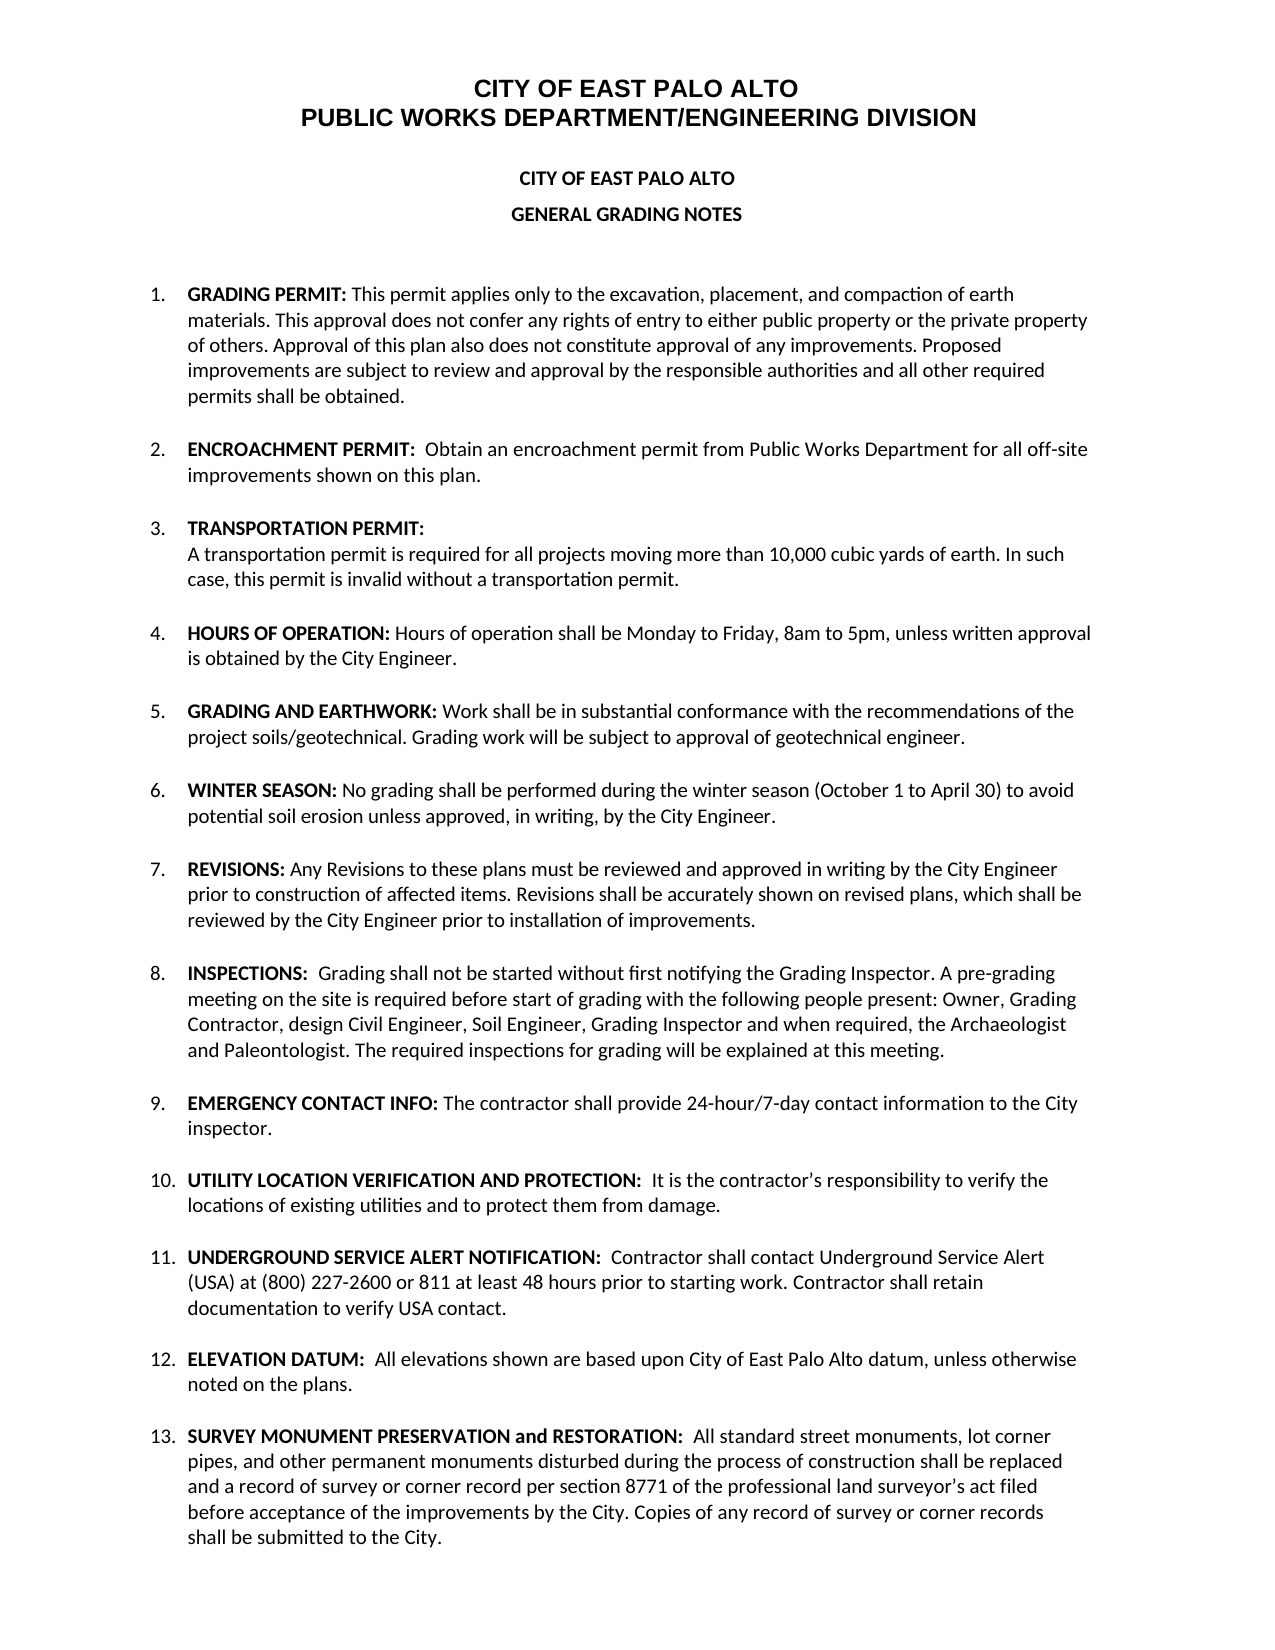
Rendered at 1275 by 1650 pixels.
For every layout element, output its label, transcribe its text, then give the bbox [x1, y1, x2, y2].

list TRANSPORTATION PERMIT: A transportation permit is required for all projects moving more than 10,000 cubic yards of earth. In such case, this permit is invalid without a transportation permit. [150, 515, 1101, 620]
list UNDERGROUND SERVICE ALERT NOTIFICATION: Contractor shall contact Underground Service Alert (USA) at (800) 227-2600 or 811 at least 48 hours prior to starting work. Contractor shall retain documentation to verify USA contact. [150, 1244, 1060, 1320]
list REVISIONS: Any Revisions to these plans must be reviewed and approved in writing by the City Engineer prior to construction of affected items. Revisions shall be accurately shown on revised plans, which shall be reviewed by the City Engineer prior to installation of improvements. [150, 856, 1101, 961]
text GENERAL GRADING NOTES [184, 191, 1069, 229]
list UTILITY LOCATION VERIFICATION AND PROTECTION: It is the contractor’s responsibility to verify the locations of existing utilities and to protect them from damage. [150, 1167, 1072, 1218]
list ENCROACHMENT PERMIT: Obtain an encroachment permit from Public Works Department for all off-site improvements shown on this plan. [150, 437, 1101, 515]
list SURVEY MONUMENT PRESERVATION and RESTORATION: All standard street monuments, lot corner pipes, and other permanent monuments disturbed during the process of construction shall be replaced and a record of survey or corner record per section 8771 of the professional land surveyor’s act filed before acceptance of the improvements by the City. Copies of any record of survey or corner records shall be submitted to the City. [150, 1423, 1067, 1550]
list INSPECTIONS: Grading shall not be started without first notifying the Grading Inspector. A pre-grading meeting on the site is required before start of grading with the following people present: Owner, Grading Contractor, design Civil Engineer, Soil Engineer, Grading Inspector and when required, the Archaeologist and Paleontologist. The required inspections for grading will be explained at this meeting. [150, 961, 1089, 1090]
list EMERGENCY CONTACT INFO: The contractor shall provide 24-hour/7-day contact information to the City inspector. [150, 1090, 1101, 1141]
list WINTER SEASON: No grading shall be performed during the winter season (October 1 to April 30) to avoid potential soil erosion unless approved, in writing, by the City Engineer. [150, 777, 1101, 856]
list ELEVATION DATUM: All elevations shown are based upon City of East Palo Alto datum, unless otherwise noted on the plans. [150, 1346, 1084, 1397]
list GRADING PERMIT: This permit applies only to the excavation, placement, and compaction of earth materials. This approval does not confer any rights of entry to either public property or the private property of others. Approval of this plan also does not constitute approval of any improvements. Proposed improvements are subject to review and approval by the responsible authorities and all other required permits shall be obtained. [150, 281, 1101, 437]
list HOURS OF OPERATION: Hours of operation shall be Monday to Friday, 8am to 5pm, unless written approval is obtained by the City Engineer. [150, 620, 1101, 698]
text CITY OF EAST PALO ALTO [364, 165, 889, 191]
list GRADING AND EARTHWORK: Work shall be in substantial conformance with the recommendations of the project soils/geotechnical. Grading work will be subject to approval of geotechnical engineer. [150, 698, 1101, 777]
